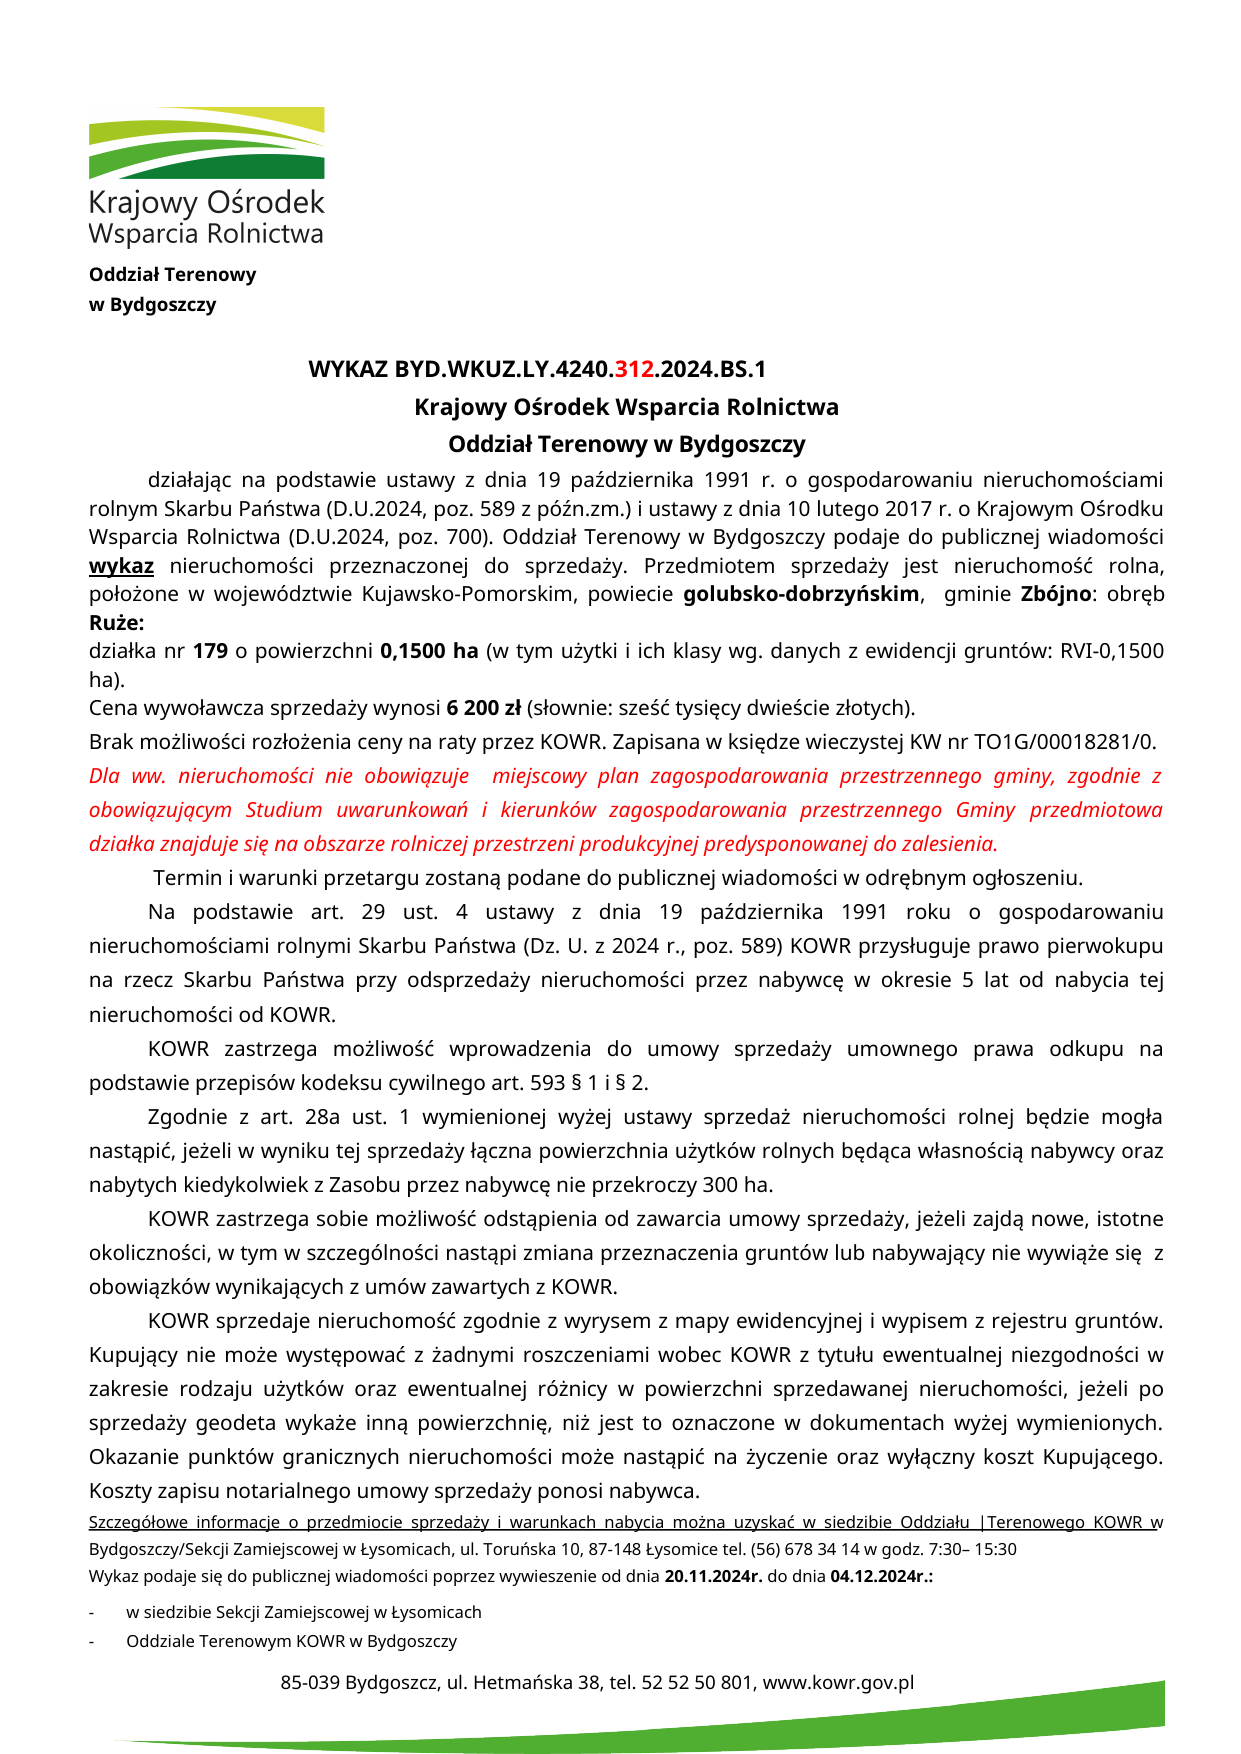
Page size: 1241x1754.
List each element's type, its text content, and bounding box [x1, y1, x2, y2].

picture [381, 1680, 386, 1688]
list w siedzibie Sekcji Zamiejscowej w Łysomicach [89, 1600, 1165, 1623]
text Wykaz podaje się do publicznej wiadomości poprzez wywieszenie od dnia 20.11.2024r. do dnia 04.12.2024r.: [89, 1565, 1165, 1588]
picture [115, 1680, 1166, 1754]
text KOWR zastrzega sobie możliwość odstąpienia od zawarcia umowy sprzedaży, jeżeli zajdą nowe, istotne okoliczności, w tym w szczególności nastąpi zmiana przeznaczenia gruntów lub nabywający nie wywiąże się z obowiązków wynikających z umów zawartych z KOWR. [89, 1204, 1165, 1301]
text Brak możliwości rozłożenia ceny na raty przez KOWR. Zapisana w księdze wieczystej KW nr TO1G/00018281/0. [89, 727, 1165, 756]
picture [708, 1680, 713, 1688]
text Krajowy Ośrodek Wsparcia Rolnictwa [89, 391, 1165, 422]
picture [901, 1680, 907, 1688]
picture [863, 1680, 868, 1688]
text KOWR zastrzega możliwość wprowadzenia do umowy sprzedaży umownego prawa odkupu na podstawie przepisów kodeksu cywilnego art. 593 § 1 i § 2. [89, 1034, 1165, 1096]
picture [825, 1680, 831, 1688]
text Zgodnie z art. 28a ust. 1 wymienionej wyżej ustawy sprzedaż nieruchomości rolnej będzie mogła nastąpić, jeżeli w wyniku tej sprzedaży łączna powierzchnia użytków rolnych będąca własnością nabywcy oraz nabytych kiedykolwiek z Zasobu przez nabywcę nie przekroczy 300 ha. [89, 1102, 1165, 1198]
picture [734, 1680, 739, 1688]
text Dla ww. nieruchomości nie obowiązuje miejscowy plan zagospodarowania przestrzennego gminy, zgodnie z obowiązującym Studium uwarunkowań i kierunków zagospodarowania przestrzennego Gminy przedmiotowa działka znajduje się na obszarze rolniczej przestrzeni produkcyjnej predysponowanej do zalesienia. [89, 761, 1165, 858]
text Na podstawie art. 29 ust. 4 ustawy z dnia 19 października 1991 roku o gospodarowaniu nieruchomościami rolnymi Skarbu Państwa (Dz. U. z 2024 r., poz. 589) KOWR przysługuje prawo pierwokupu na rzecz Skarbu Państwa przy odsprzedaży nieruchomości przez nabywcę w okresie 5 lat od nabycia tej nieruchomości od KOWR. [89, 897, 1165, 1028]
picture [875, 1680, 881, 1688]
picture [392, 1680, 398, 1688]
text Termin i warunki przetargu zostaną podane do publicznej wiadomości w odrębnym ogłoszeniu. [89, 863, 1165, 892]
picture [449, 1680, 454, 1688]
text KOWR sprzedaje nieruchomość zgodnie z wyrysem z mapy ewidencyjnej i wypisem z rejestru gruntów. Kupujący nie może występować z żadnymi roszczeniami wobec KOWR z tytułu ewentualnej niezgodności w zakresie rodzaju użytków oraz ewentualnej różnicy w powierzchni sprzedawanej nieruchomości, jeżeli po sprzedaży geodeta wykaże inną powierzchnię, niż jest to oznaczone w dokumentach wyżej wymienionych. Okazanie punktów granicznych nieruchomości może nastąpić na życzenie oraz wyłączny koszt Kupującego. Koszty zapisu notarialnego umowy sprzedaży ponosi nabywca. [89, 1306, 1165, 1505]
picture [88, 107, 325, 249]
text Cena wywoławcza sprzedaży wynosi 6 200 zł (słownie: sześć tysięcy dwieście złotych). [89, 693, 1165, 722]
list Oddziale Terenowym KOWR w Bydgoszczy [89, 1630, 1165, 1652]
text działając na podstawie ustawy z dnia 19 października 1991 r. o gospodarowaniu nieruchomościami rolnym Skarbu Państwa (D.U.2024, poz. 589 z późn.zm.) i ustawy z dnia 10 lutego 2017 r. o Krajowym Ośrodku Wsparcia Rolnictwa (D.U.2024, poz. 700). Oddział Terenowy w Bydgoszczy podaje do publicznej wiadomości wykaz nieruchomości przeznaczonej do sprzedaży. Przedmiotem sprzedaży jest nieruchomość rolna, położone w województwie Kujawsko-Pomorskim, powiecie golubsko-dobrzyńskim, gminie Zbójno: obręb Ruże: [89, 466, 1165, 636]
text WYKAZ BYD.WKUZ.LY.4240.312.2024.BS.1 [89, 353, 1165, 384]
picture [311, 1680, 316, 1688]
text Szczegółowe informacje o przedmiocie sprzedaży i warunkach nabycia można uzyskać w siedzibie Oddziału |Terenowego KOWR w Bydgoszczy/Sekcji Zamiejscowej w Łysomicach, ul. Toruńska 10, 87-148 Łysomice tel. (56) 678 34 14 w godz. 7:30– 15:30 [89, 1511, 1165, 1561]
text Oddział Terenowy w Bydgoszczy [89, 428, 1165, 459]
text działka nr 179 o powierzchni 0,1500 ha (w tym użytki i ich klasy wg. danych z ewidencji gruntów: RVI-0,1500 ha). [89, 636, 1165, 693]
